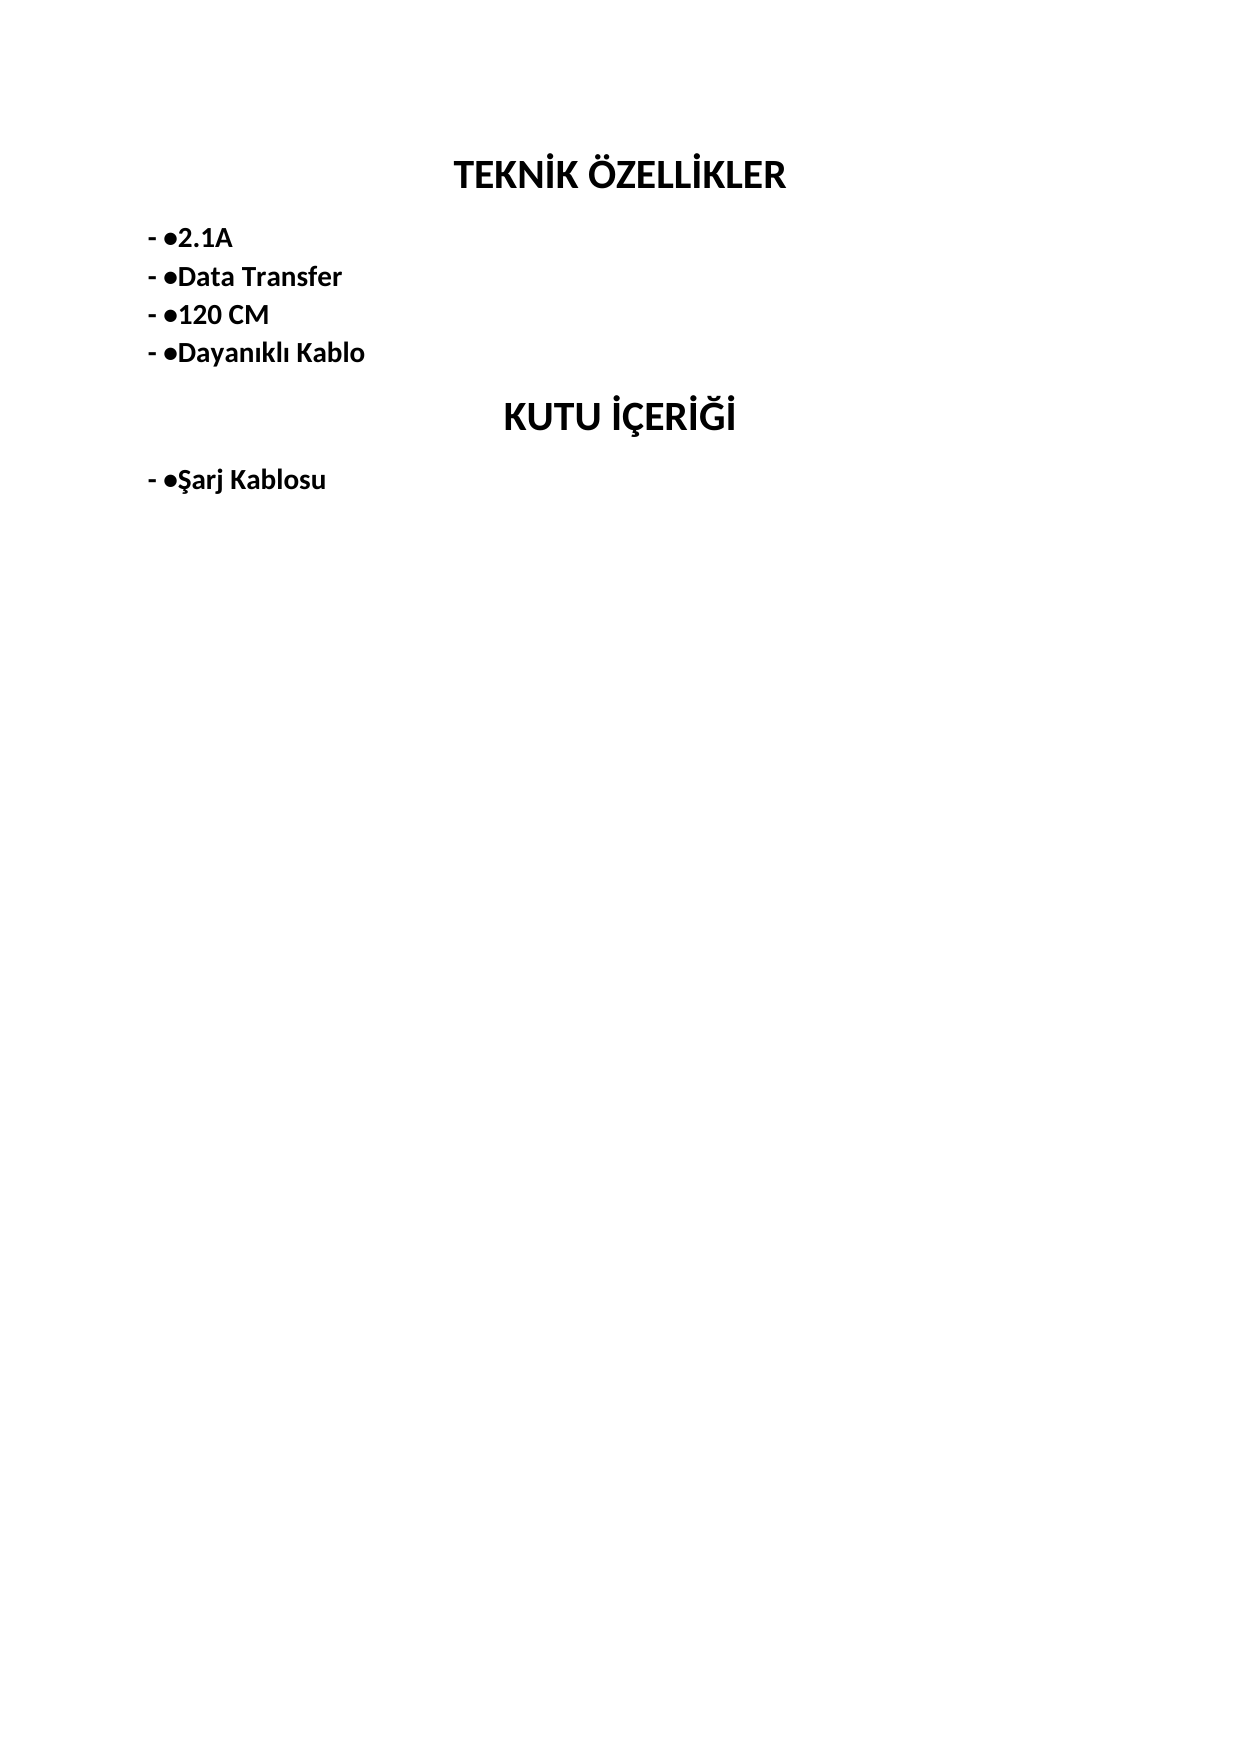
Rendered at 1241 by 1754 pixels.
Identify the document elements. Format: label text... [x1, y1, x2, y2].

text - •2.1A - •Data Transfer - •120 CM - •Dayanıklı Kablo [148, 219, 1093, 370]
text - •Şarj Kablosu [148, 461, 1093, 497]
text KUTU İÇERİĞİ [148, 389, 1093, 440]
text TEKNİK ÖZELLİKLER [148, 148, 1093, 198]
